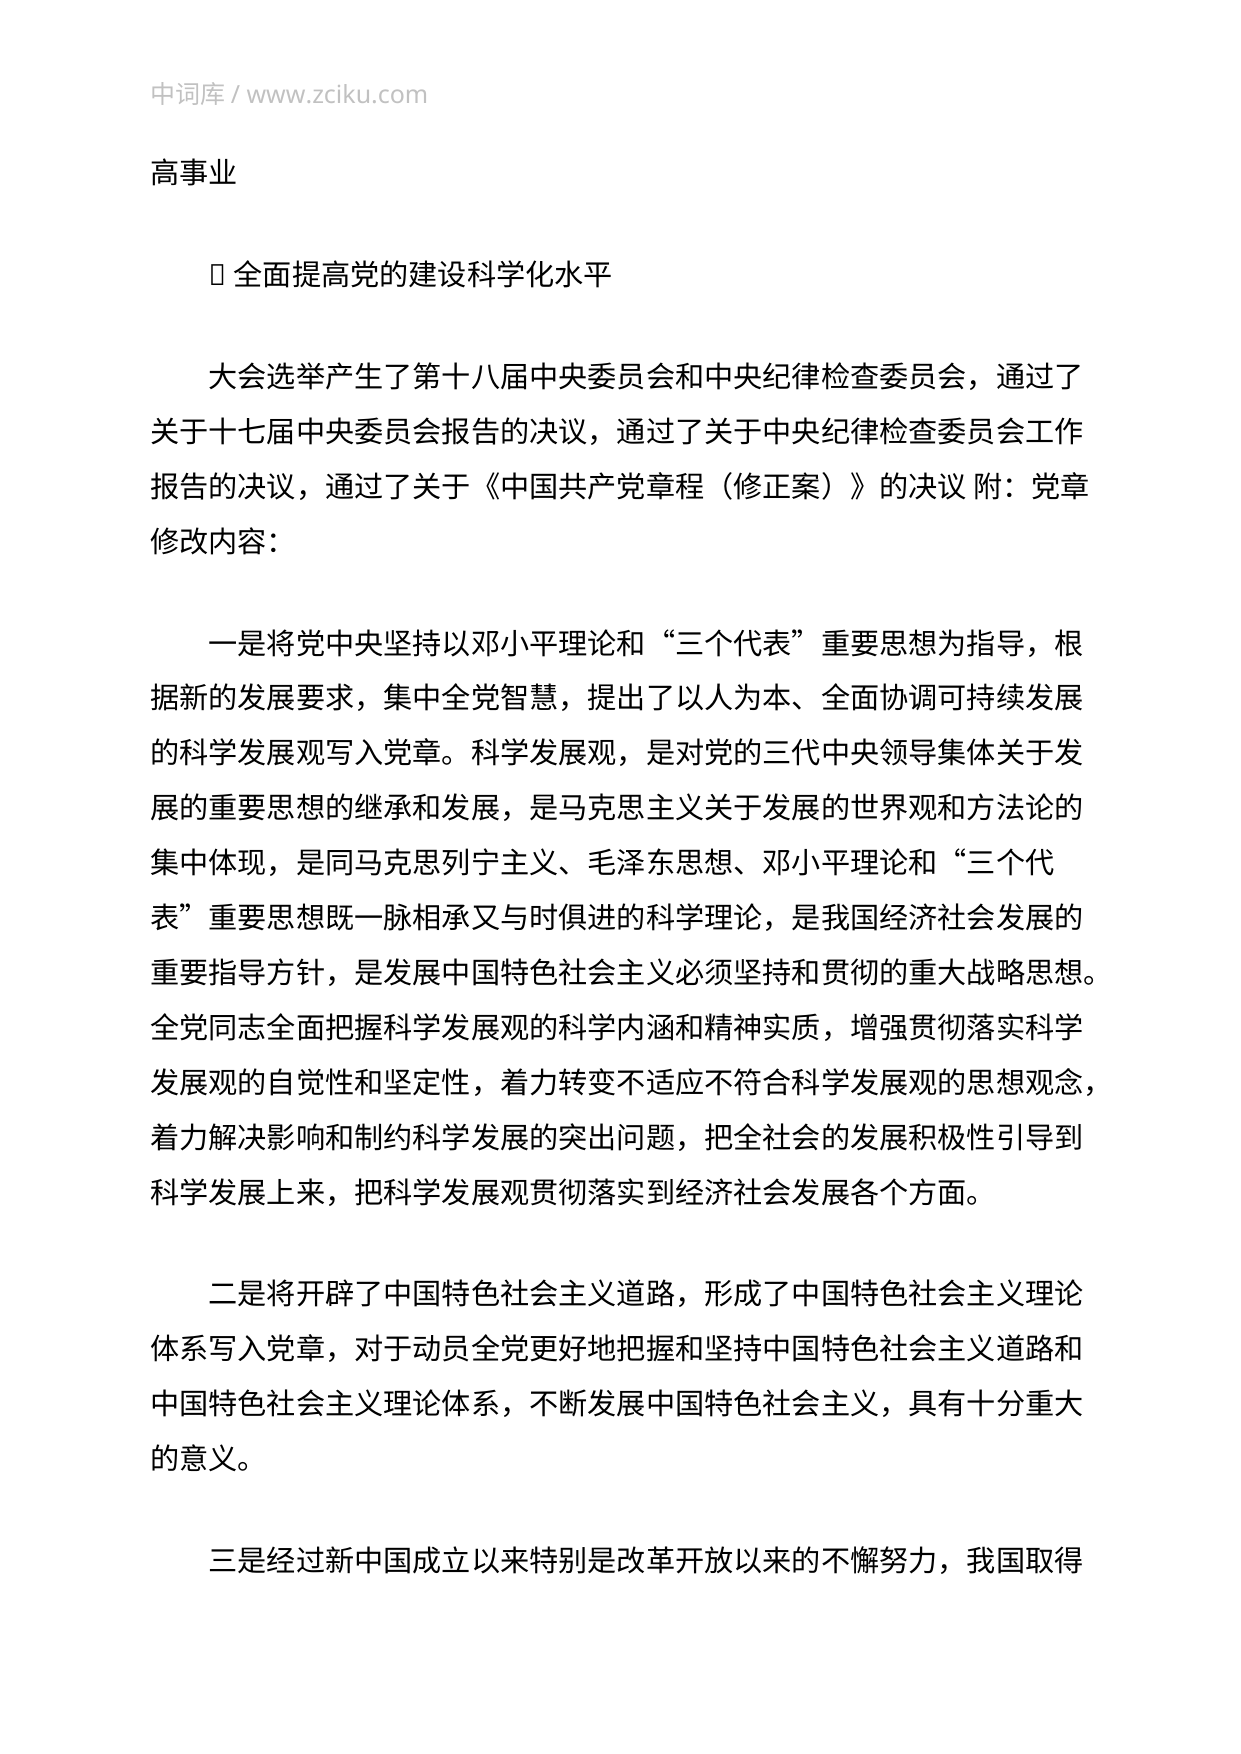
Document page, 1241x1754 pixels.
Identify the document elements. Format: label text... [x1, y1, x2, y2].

text 二是将开辟了中国特色社会主义道路，形成了中国特色社会主义理论体系写入党章，对于动员全党更好地把握和坚持中国特色社会主义道路和中国特色社会主义理论体系，不断发展中国特色社会主义，具有十分重大的意义。 [150, 1271, 1090, 1478]
text 一是将党中央坚持以邓小平理论和“三个代表”重要思想为指导，根据新的发展要求，集中全党智慧，提出了以人为本、全面协调可持续发展的科学发展观写入党章。科学发展观，是对党的三代中央领导集体关于发展的重要思想的继承和发展，是马克思主义关于发展的世界观和方法论的集中体现，是同马克思列宁主义、毛泽东思想、邓小平理论和“三个代表”重要思想既一脉相承又与时俱进的科学理论，是我国经济社会发展的重要指导方针，是发展中国特色社会主义必须坚持和贯彻的重大战略思想。全党同志全面把握科学发展观的科学内涵和精神实质，增强贯彻落实科学发展观的自觉性和坚定性，着力转变不适应不符合科学发展观的思想观念，着力解决影响和制约科学发展的突出问题，把全社会的发展积极性引导到科学发展上来，把科学发展观贯彻落实到经济社会发展各个方面。 [150, 620, 1090, 1211]
text 大会选举产生了第十八届中央委员会和中央纪律检查委员会，通过了关于十七届中央委员会报告的决议，通过了关于中央纪律检查委员会工作报告的决议，通过了关于《中国共产党章程（修正案）》的决议 附：党章修改内容： [150, 354, 1090, 561]
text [150, 1537, 1090, 1580]
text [150, 150, 1090, 192]
text  全面提高党的建设科学化水平 [150, 252, 1090, 294]
